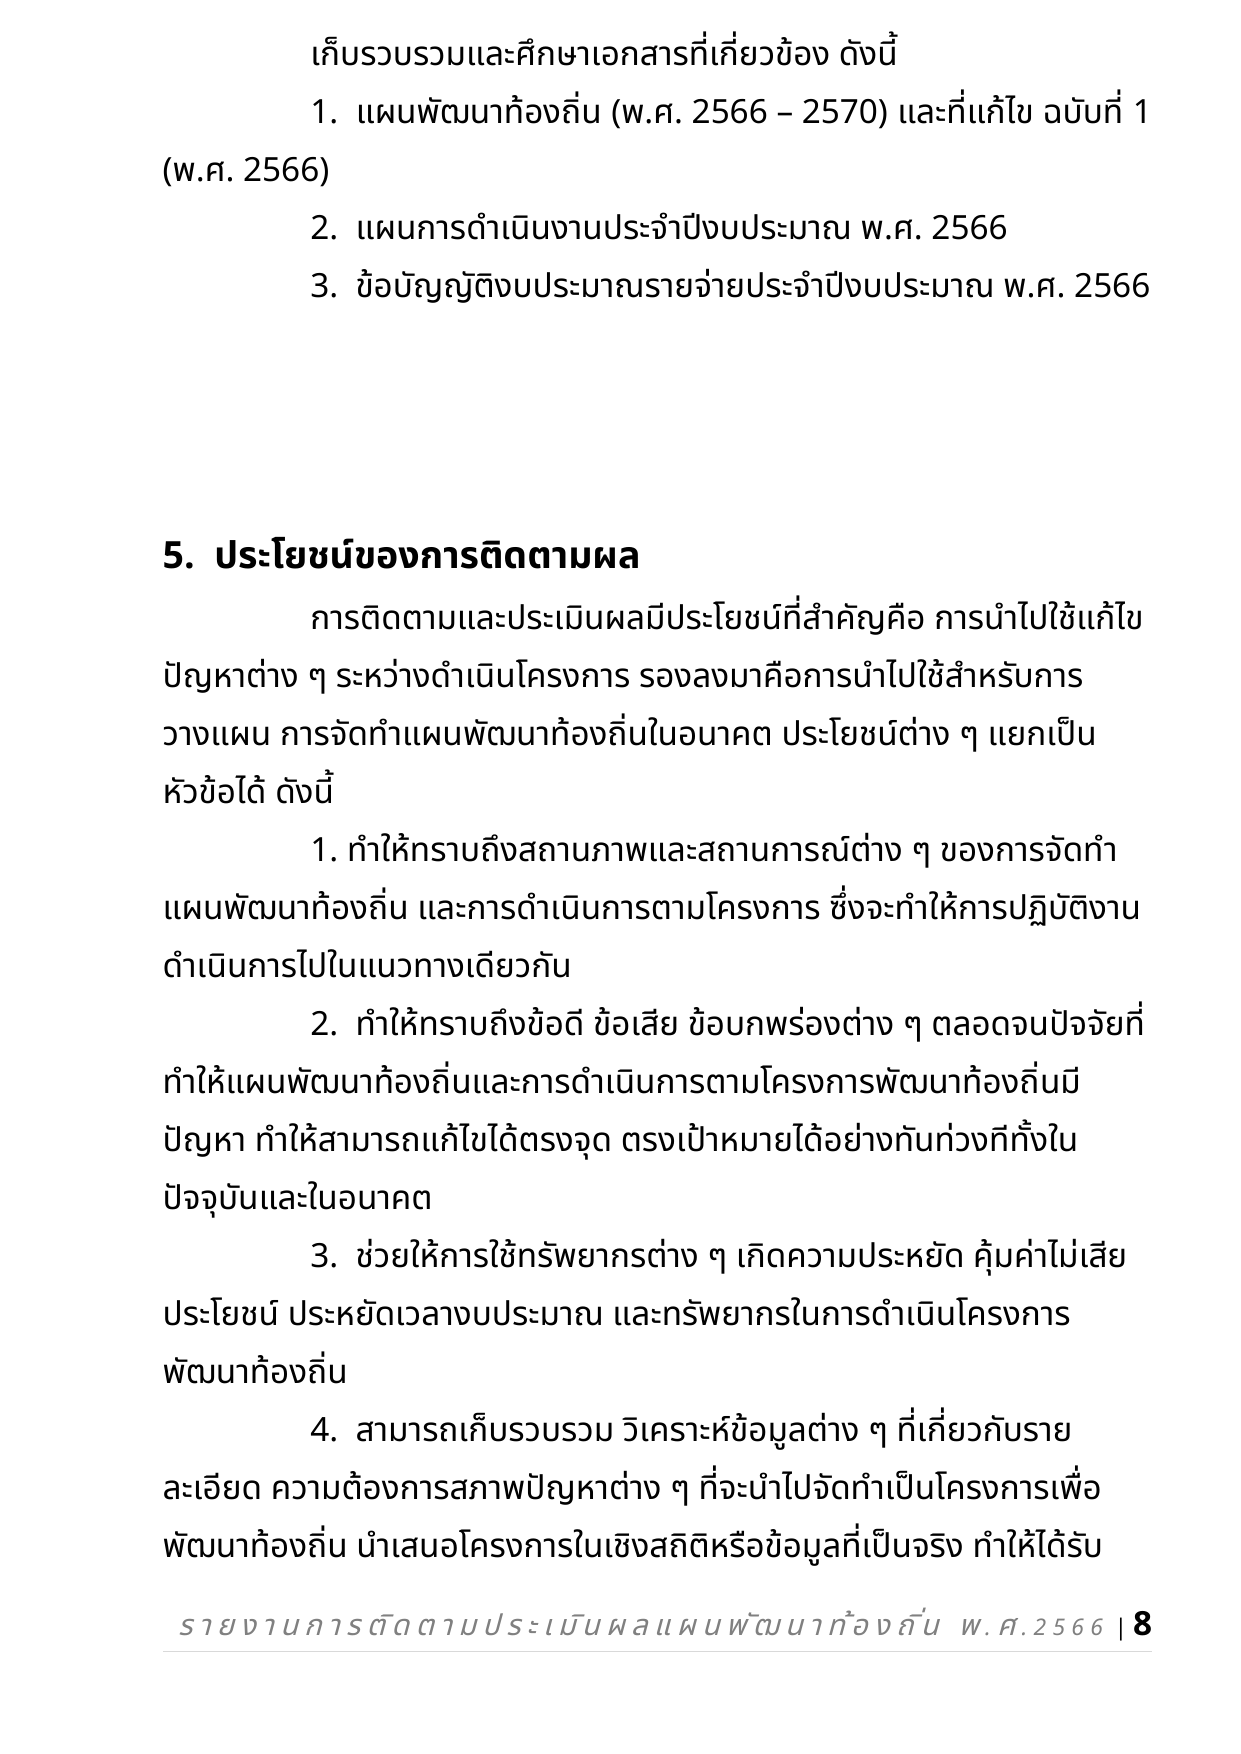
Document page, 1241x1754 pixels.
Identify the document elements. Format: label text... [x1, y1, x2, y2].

text 2. แผนการดำเนินงานประจำปีงบประมาณ พ.ศ. 2566 [162, 204, 1152, 254]
text 2. ทำให้ทราบถึงข้อดี ข้อเสีย ข้อบกพร่องต่าง ๆ ตลอดจนปัจจัยที่ทำให้แผนพัฒนาท้องถิ่นและการดำเนินการตามโครงการพัฒนาท้องถิ่นมีปัญหา ทำให้สามารถแก้ไขได้ตรงจุด ตรงเป้าหมายได้อย่างทันท่วงทีทั้งในปัจจุบันและในอนาคต [162, 1000, 1152, 1224]
text เก็บรวบรวมและศึกษาเอกสารที่เกี่ยวข้อง ดังนี้ [162, 29, 1152, 80]
text 3. ข้อบัญญัติงบประมาณรายจ่ายประจำปีงบประมาณ พ.ศ. 2566 [162, 262, 1152, 312]
text 1. แผนพัฒนาท้องถิ่น (พ.ศ. 2566 – 2570) และที่แก้ไข ฉบับที่ 1 (พ.ศ. 2566) [162, 87, 1152, 196]
text 5. ประโยชน์ของการติดตามผล [162, 529, 1152, 586]
text การติดตามและประเมินผลมีประโยชน์ที่สำคัญคือ การนำไปใช้แก้ไขปัญหาต่าง ๆ ระหว่างดำเนินโครงการ รองลงมาคือการนำไปใช้สำหรับการวางแผน การจัดทำแผนพัฒนาท้องถิ่นในอนาคต ประโยชน์ต่าง ๆ แยกเป็นหัวข้อได้ ดังนี้ [162, 594, 1152, 818]
text 1. ทำให้ทราบถึงสถานภาพและสถานการณ์ต่าง ๆ ของการจัดทำแผนพัฒนาท้องถิ่น และการดำเนินการตามโครงการ ซึ่งจะทำให้การปฏิบัติงานดำเนินการไปในแนวทางเดียวกัน [162, 826, 1152, 992]
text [162, 1406, 1152, 1572]
text 3. ช่วยให้การใช้ทรัพยากรต่าง ๆ เกิดความประหยัด คุ้มค่าไม่เสียประโยชน์ ประหยัดเวลางบประมาณ และทรัพยากรในการดำเนินโครงการพัฒนาท้องถิ่น [162, 1232, 1152, 1398]
